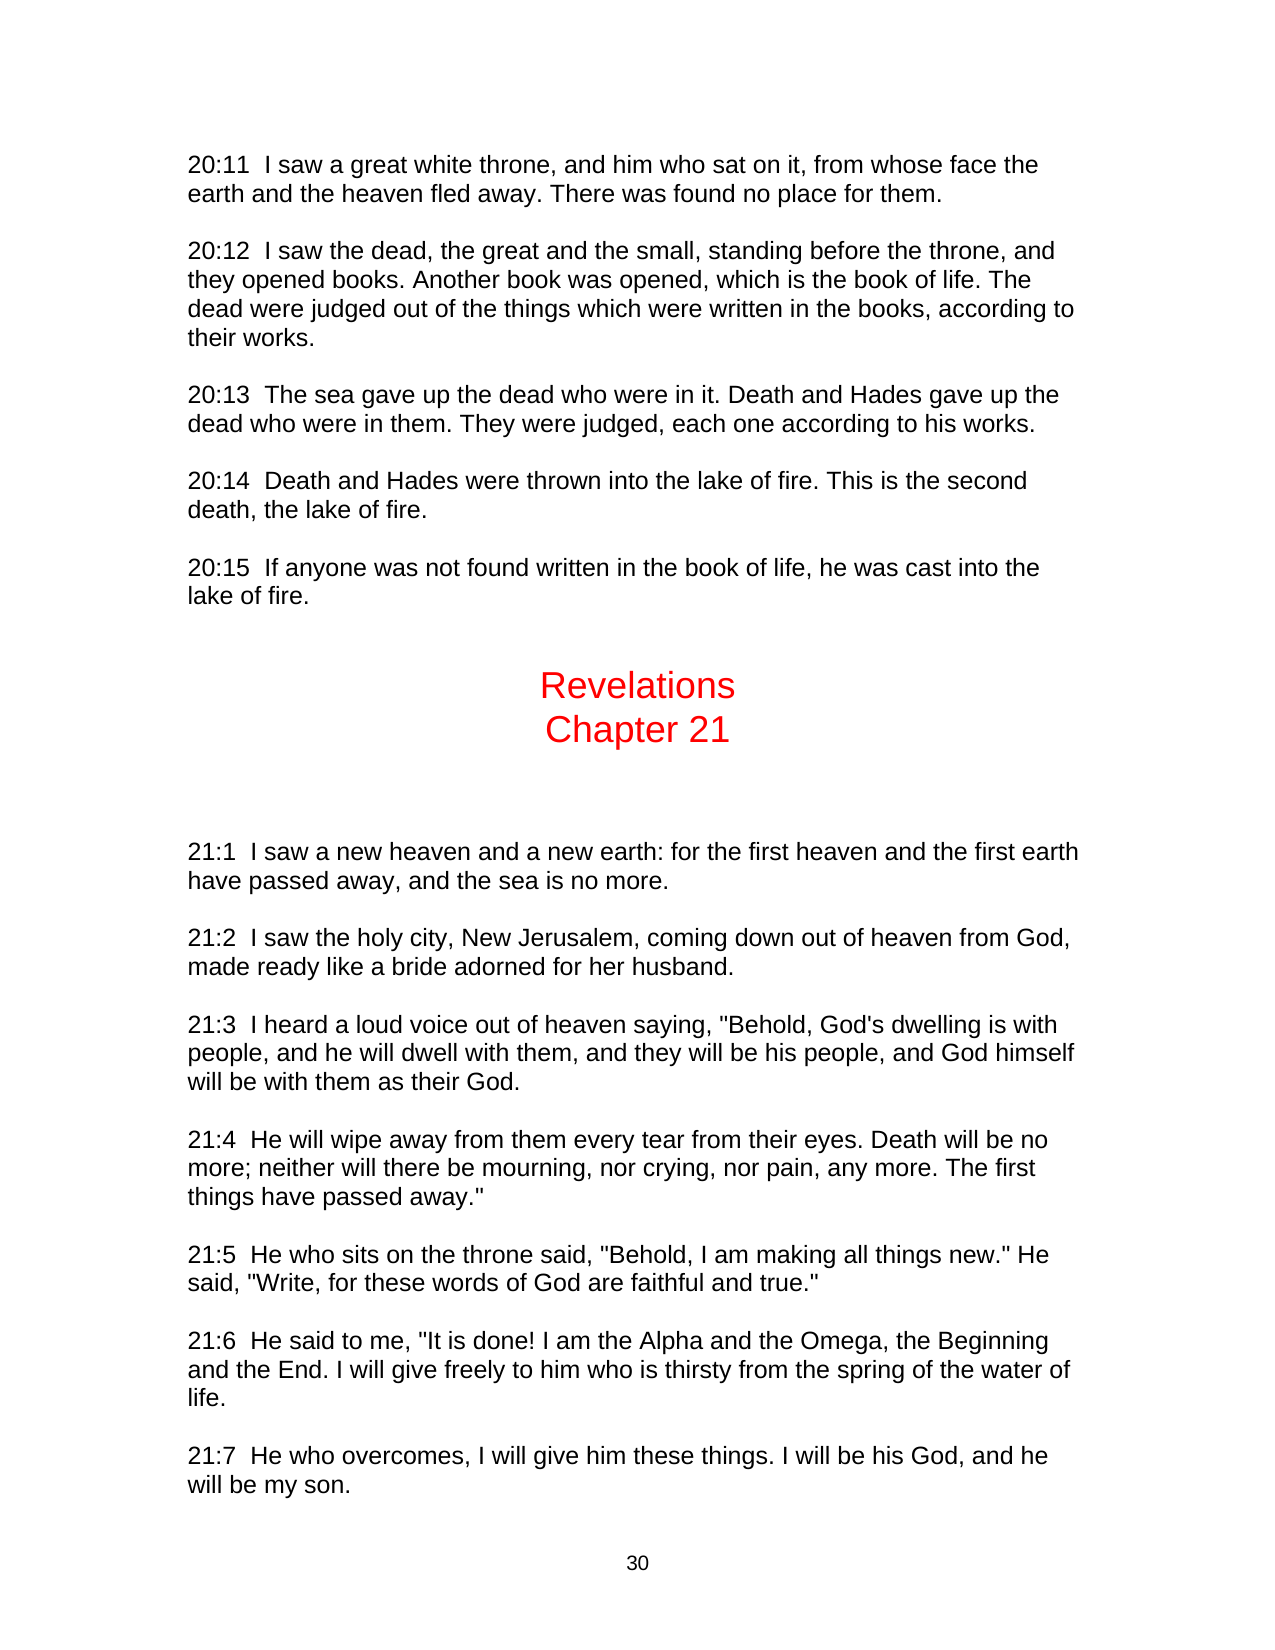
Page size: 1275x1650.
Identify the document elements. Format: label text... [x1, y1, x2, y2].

text Revelations Chapter 21 [187, 664, 1087, 750]
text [187, 837, 1087, 1498]
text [187, 150, 1087, 610]
